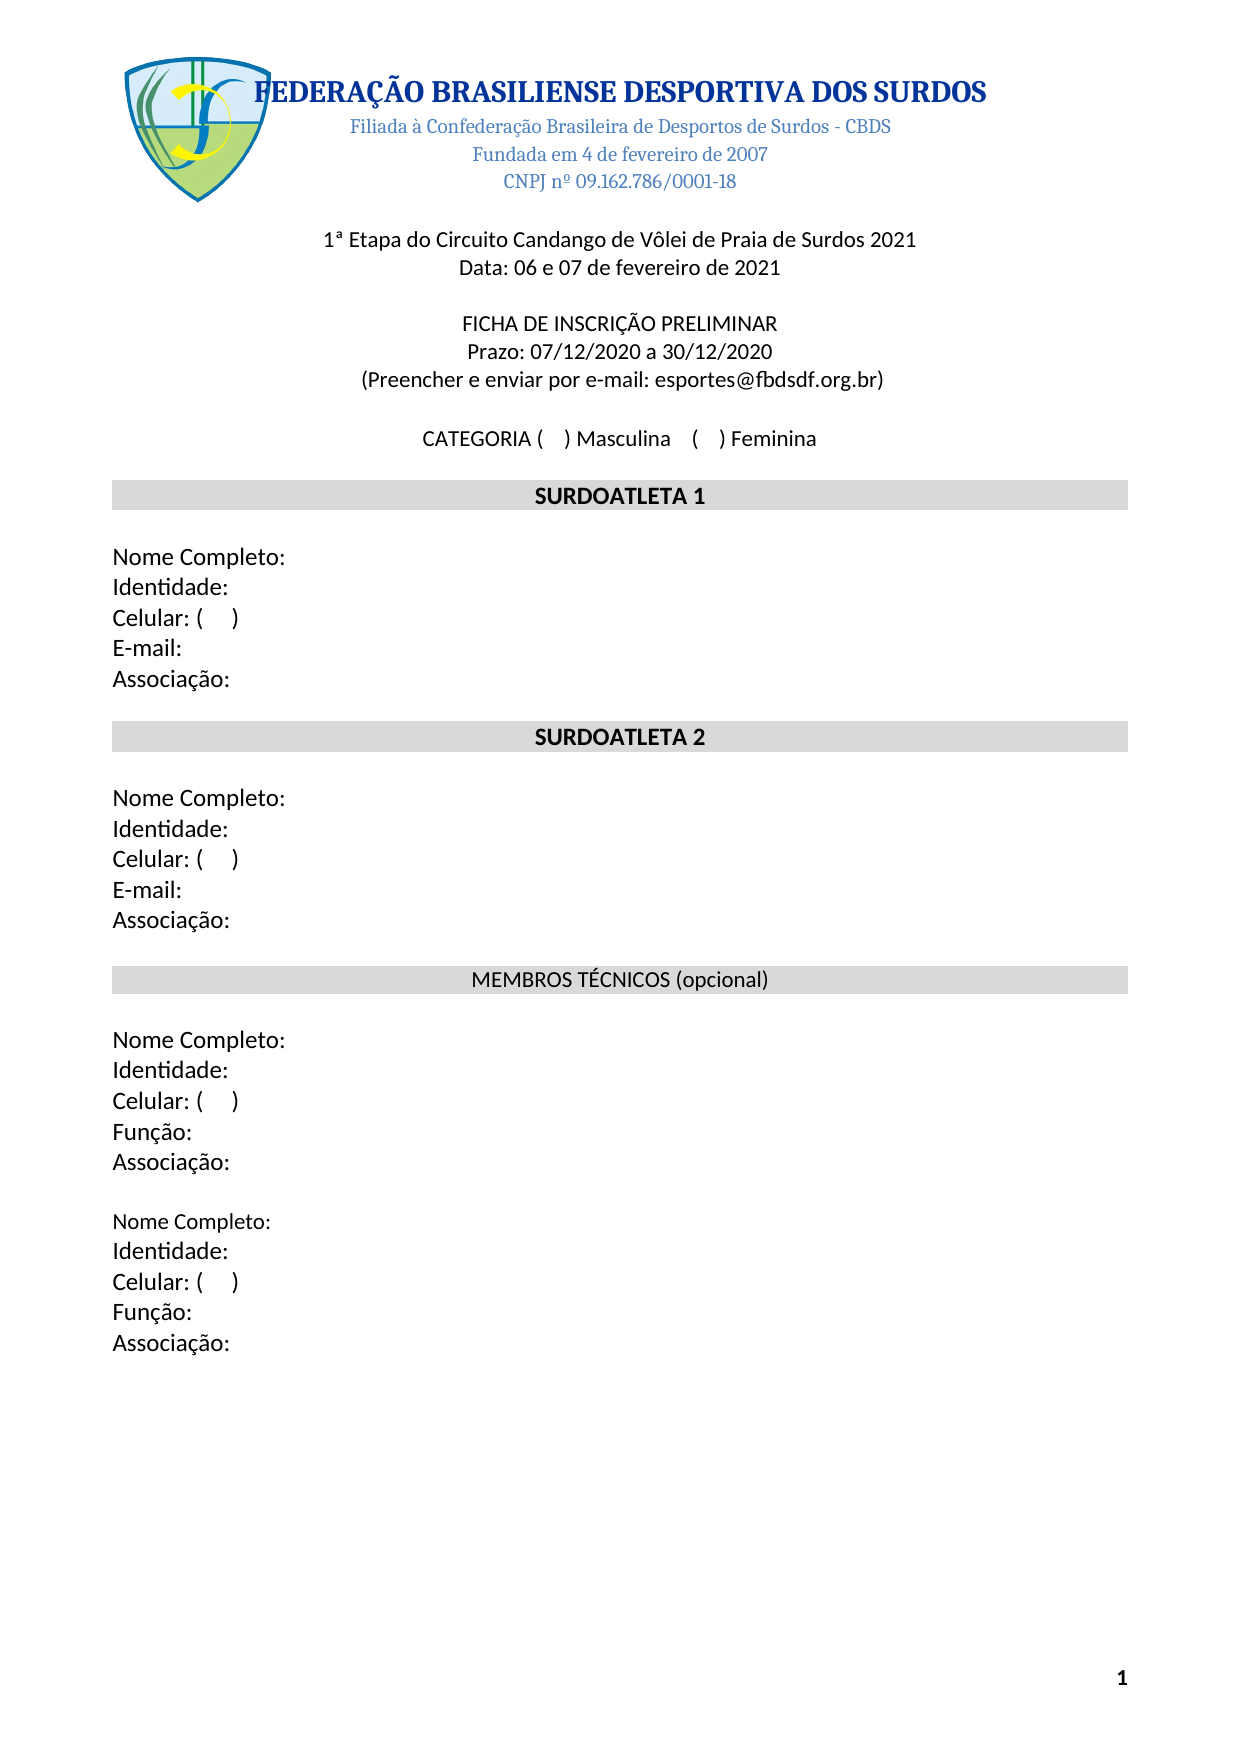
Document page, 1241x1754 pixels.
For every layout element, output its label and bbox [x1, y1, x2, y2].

picture [277, 83, 283, 90]
picture [277, 92, 283, 100]
picture [112, 45, 283, 214]
